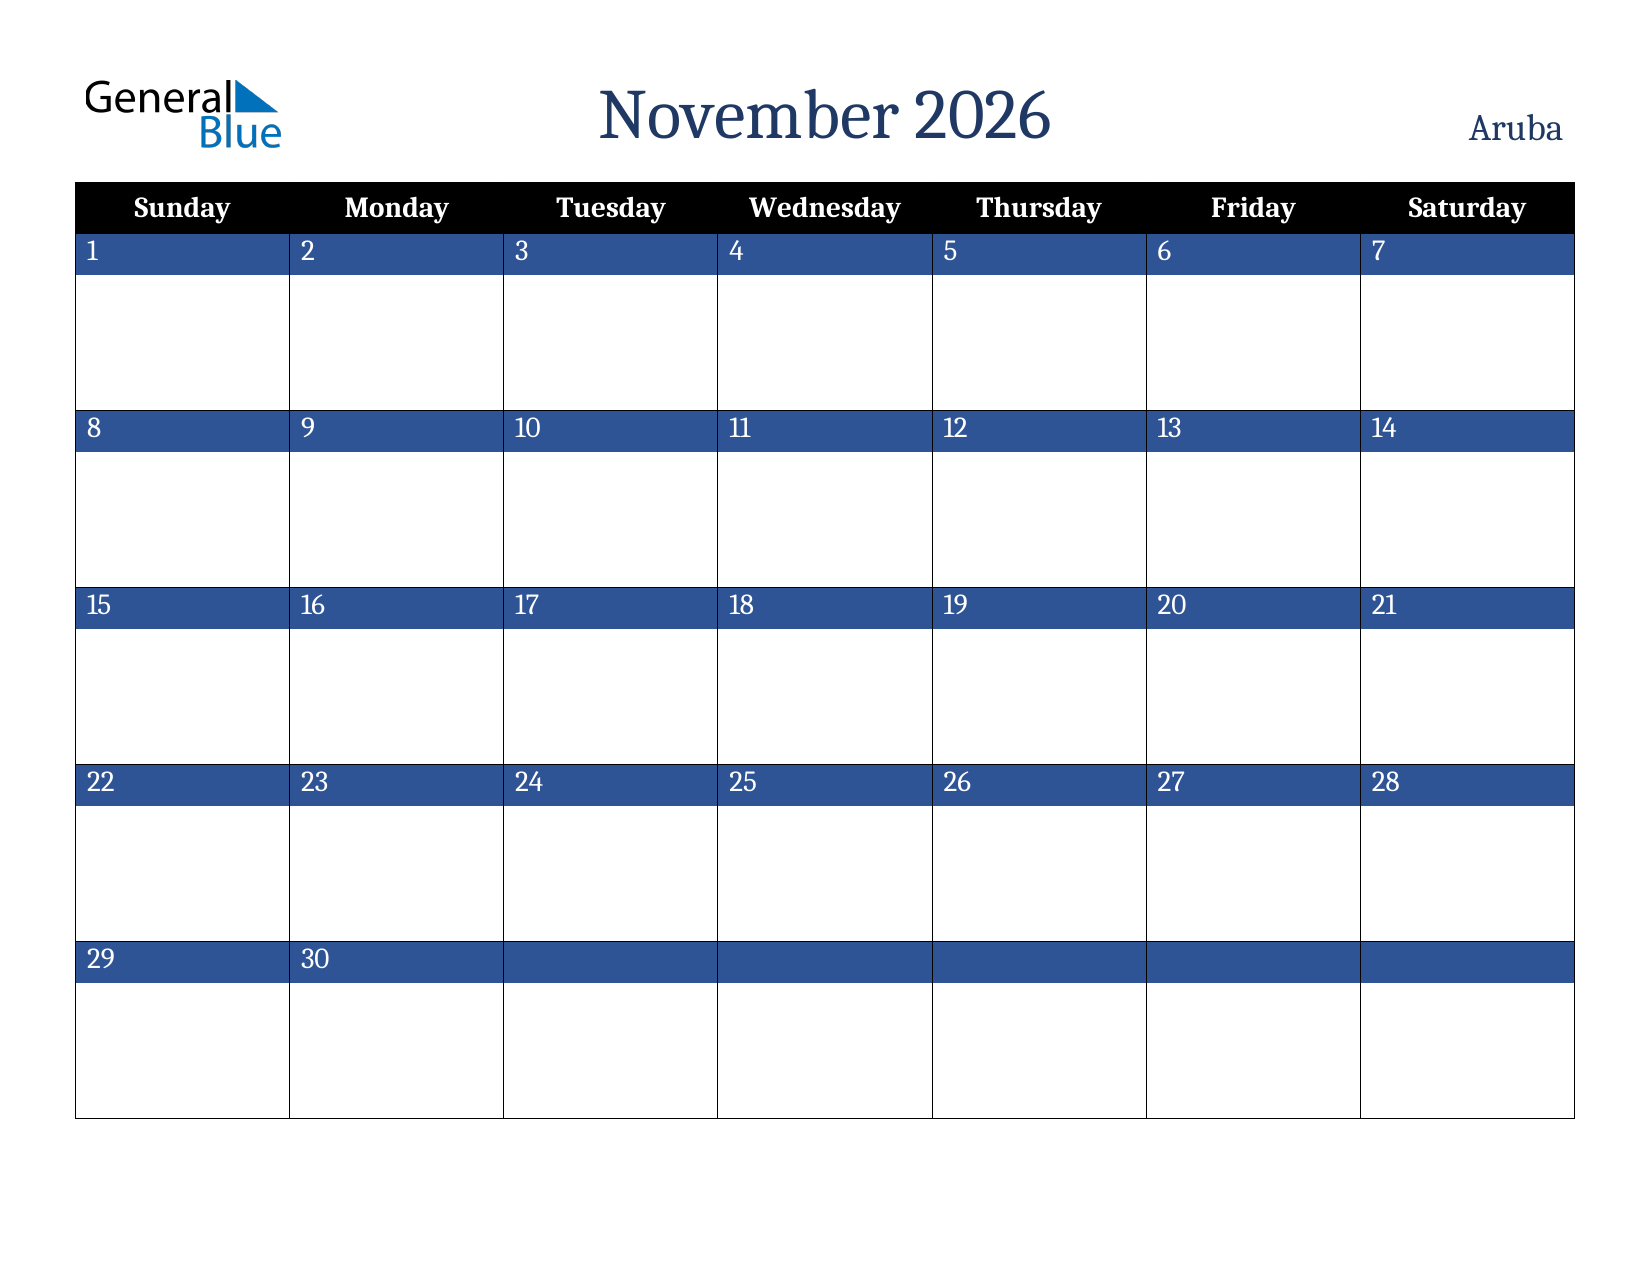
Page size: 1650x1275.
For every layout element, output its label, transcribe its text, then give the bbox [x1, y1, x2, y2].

table_cell 16 [290, 588, 503, 629]
table_cell [718, 452, 932, 587]
table_cell 13 [1147, 411, 1360, 452]
table_cell [290, 452, 503, 587]
table_cell [76, 806, 289, 941]
table_cell 9 [290, 411, 503, 452]
table_cell [933, 452, 1146, 587]
table_cell [504, 942, 717, 983]
table_cell [76, 452, 289, 587]
table_cell 20 [1147, 588, 1360, 629]
table_cell [1361, 629, 1574, 764]
table_cell [933, 629, 1146, 764]
table_header November 2026 [504, 75, 1146, 182]
table_cell [718, 275, 932, 410]
table_cell [1147, 452, 1360, 587]
table_cell 8 [76, 411, 289, 452]
table_cell 15 [76, 588, 289, 629]
table_cell [504, 629, 717, 764]
table_cell Saturday [1361, 183, 1574, 233]
table_cell [1361, 452, 1574, 587]
table_header [76, 75, 503, 182]
table_cell [1147, 275, 1360, 410]
table_cell 29 [76, 942, 289, 983]
table_cell [1361, 806, 1574, 941]
table_cell 14 [1361, 411, 1574, 452]
table_cell 22 [76, 765, 289, 806]
table_cell 19 [933, 588, 1146, 629]
table_cell 4 [718, 234, 932, 275]
table_cell 18 [718, 588, 932, 629]
table_cell [76, 629, 289, 764]
table_cell [76, 275, 289, 410]
table_cell [504, 275, 717, 410]
table_cell [1147, 983, 1360, 1118]
table_cell [933, 983, 1146, 1118]
table_cell [504, 983, 717, 1118]
table_cell Thursday [933, 183, 1146, 233]
table_cell 11 [718, 411, 932, 452]
table_cell Wednesday [718, 183, 932, 233]
table_cell 10 [504, 411, 717, 452]
table_cell 30 [290, 942, 503, 983]
table_header Aruba [1146, 75, 1574, 182]
table_cell [933, 942, 1146, 983]
table_cell [933, 275, 1146, 410]
table_cell 1 [76, 234, 289, 275]
table_cell 24 [504, 765, 717, 806]
table_cell 12 [933, 411, 1146, 452]
table_cell [1147, 806, 1360, 941]
table_cell [718, 983, 932, 1118]
table_cell 21 [1361, 588, 1574, 629]
table_cell [290, 629, 503, 764]
table_cell [76, 983, 289, 1118]
table_cell 26 [933, 765, 1146, 806]
table_cell 6 [1147, 234, 1360, 275]
table_cell 25 [718, 765, 932, 806]
table_cell 2 [290, 234, 503, 275]
table_cell 3 [504, 234, 717, 275]
table_cell 7 [1361, 234, 1574, 275]
table_cell [504, 806, 717, 941]
table_cell [504, 452, 717, 587]
table_cell [1147, 629, 1360, 764]
table_cell 23 [290, 765, 503, 806]
table_cell [933, 806, 1146, 941]
table_cell 17 [504, 588, 717, 629]
table_cell [290, 983, 503, 1118]
table_cell Sunday [76, 183, 289, 233]
table_cell [290, 806, 503, 941]
table_cell [1147, 942, 1360, 983]
table_cell [290, 275, 503, 410]
picture [86, 80, 281, 148]
table_cell 28 [1361, 765, 1574, 806]
table_cell [718, 942, 932, 983]
table_cell [1361, 942, 1574, 983]
table_cell Friday [1147, 183, 1360, 233]
table_cell [718, 629, 932, 764]
table_cell Monday [290, 183, 503, 233]
table_cell [1361, 983, 1574, 1118]
table_cell 5 [933, 234, 1146, 275]
table_cell [1361, 275, 1574, 410]
table_cell [718, 806, 932, 941]
table_cell 27 [1147, 765, 1360, 806]
table_cell Tuesday [504, 183, 717, 233]
